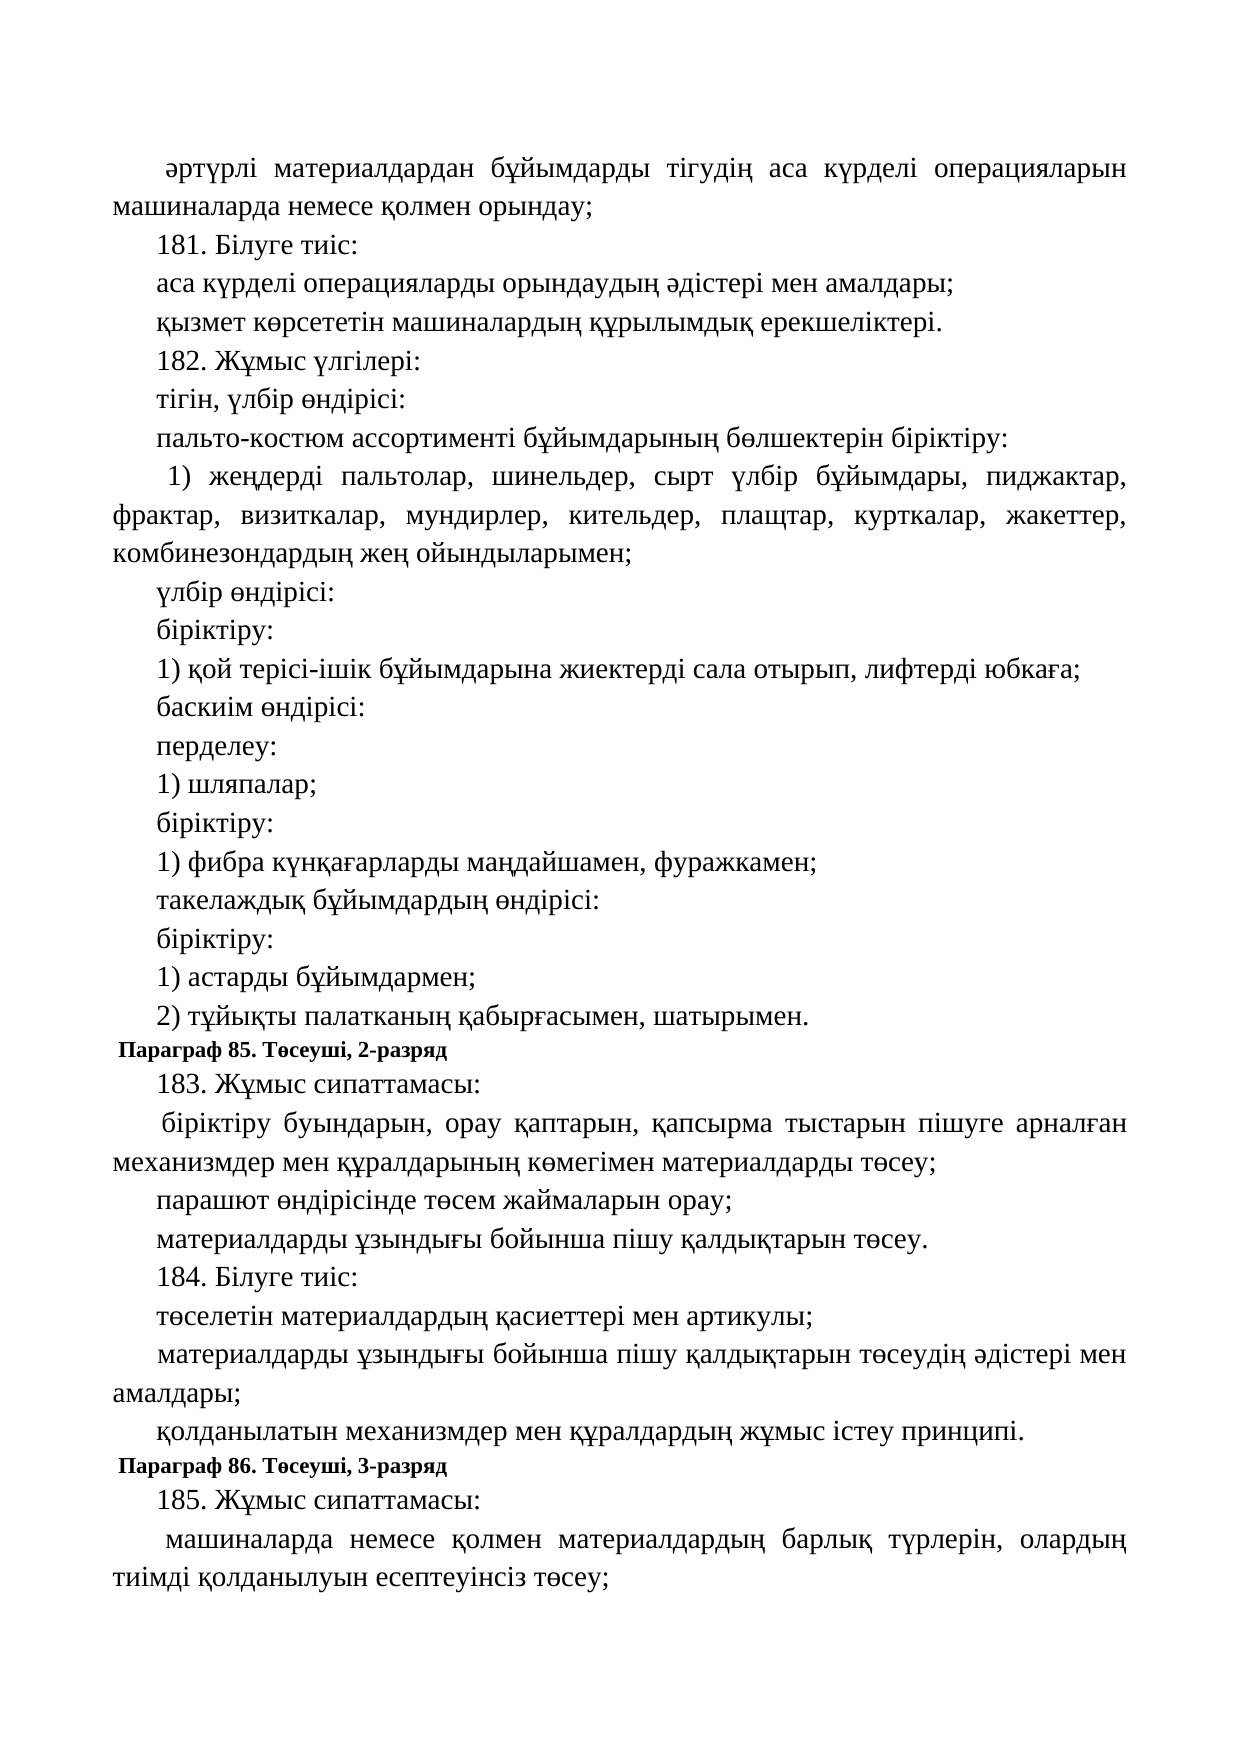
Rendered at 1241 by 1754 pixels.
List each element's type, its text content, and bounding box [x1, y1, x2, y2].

text 182. Жұмыс үлгілері: [112, 343, 1128, 376]
text 1) астарды бұйымдармен; [112, 959, 1128, 993]
text тігін, үлбір өндірісі: [112, 381, 1128, 415]
text қолданылатын механизмдер мен құралдардың жұмыс істеу принципі. [112, 1413, 1128, 1447]
text 1) жеңдерді пальтолар, шинельдер, сырт үлбір бұйымдары, пиджактар, фрактар, визиткалар, мундирлер, кительдер, плащтар, курткалар, жакеттер, комбинезондардың жең ойындыларымен; [112, 458, 1128, 569]
text 183. Жұмыс сипаттамасы: [112, 1067, 1128, 1100]
text 1) фибра күнқағарларды маңдайшамен, фуражкамен; [112, 844, 1128, 877]
text біріктіру: [112, 805, 1128, 839]
text біріктіру буындарын, орау қаптарын, қапсырма тыстарын пішуге арналған механизмдер мен құралдарының көмегімен материалдарды төсеу; [112, 1105, 1128, 1177]
text біріктіру: [112, 612, 1128, 646]
text Параграф 85. Төсеуші, 2-разряд [112, 1036, 1128, 1063]
text төселетін материалдардың қасиеттері мен артикулы; [112, 1298, 1128, 1331]
text 1) қой терісі-ішік бұйымдарына жиектерді сала отырып, лифтерді юбкаға; [112, 651, 1128, 684]
text парашют өндірісінде төсем жаймаларын орау; [112, 1182, 1128, 1216]
text 1) шляпалар; [112, 767, 1128, 800]
text материалдарды ұзындығы бойынша пішу қалдықтарын төсеудің әдістері мен амалдары; [112, 1336, 1128, 1408]
text әртүрлі материалдардан бұйымдарды тігудің аса күрделі операцияларын машиналарда немесе қолмен орындау; [112, 150, 1128, 222]
text қызмет көрсететін машиналардың құрылымдық ерекшеліктері. [112, 304, 1128, 338]
text 185. Жұмыс сипаттамасы: [112, 1482, 1128, 1516]
text 2) тұйықты палатканың қабырғасымен, шатырымен. [112, 998, 1128, 1031]
text материалдарды ұзындығы бойынша пішу қалдықтарын төсеу. [112, 1221, 1128, 1254]
text Параграф 86. Төсеуші, 3-разряд [112, 1452, 1128, 1478]
text 184. Білуге тиіс: [112, 1259, 1128, 1293]
text такелаждық бұйымдардың өндірісі: [112, 882, 1128, 916]
text баскиім өндірісі: [112, 689, 1128, 723]
text біріктіру: [112, 921, 1128, 954]
text үлбір өндірісі: [112, 574, 1128, 607]
text 181. Білуге тиіс: [112, 227, 1128, 261]
text пальто-костюм ассортименті бұйымдарының бөлшектерін біріктіру: [112, 420, 1128, 453]
text машиналарда немесе қолмен материалдардың барлық түрлерін, олардың тиімді қолданылуын есептеуінсіз төсеу; [112, 1521, 1128, 1593]
text аса күрделі операцияларды орындаудың әдістері мен амалдары; [112, 266, 1128, 299]
text перделеу: [112, 728, 1128, 762]
